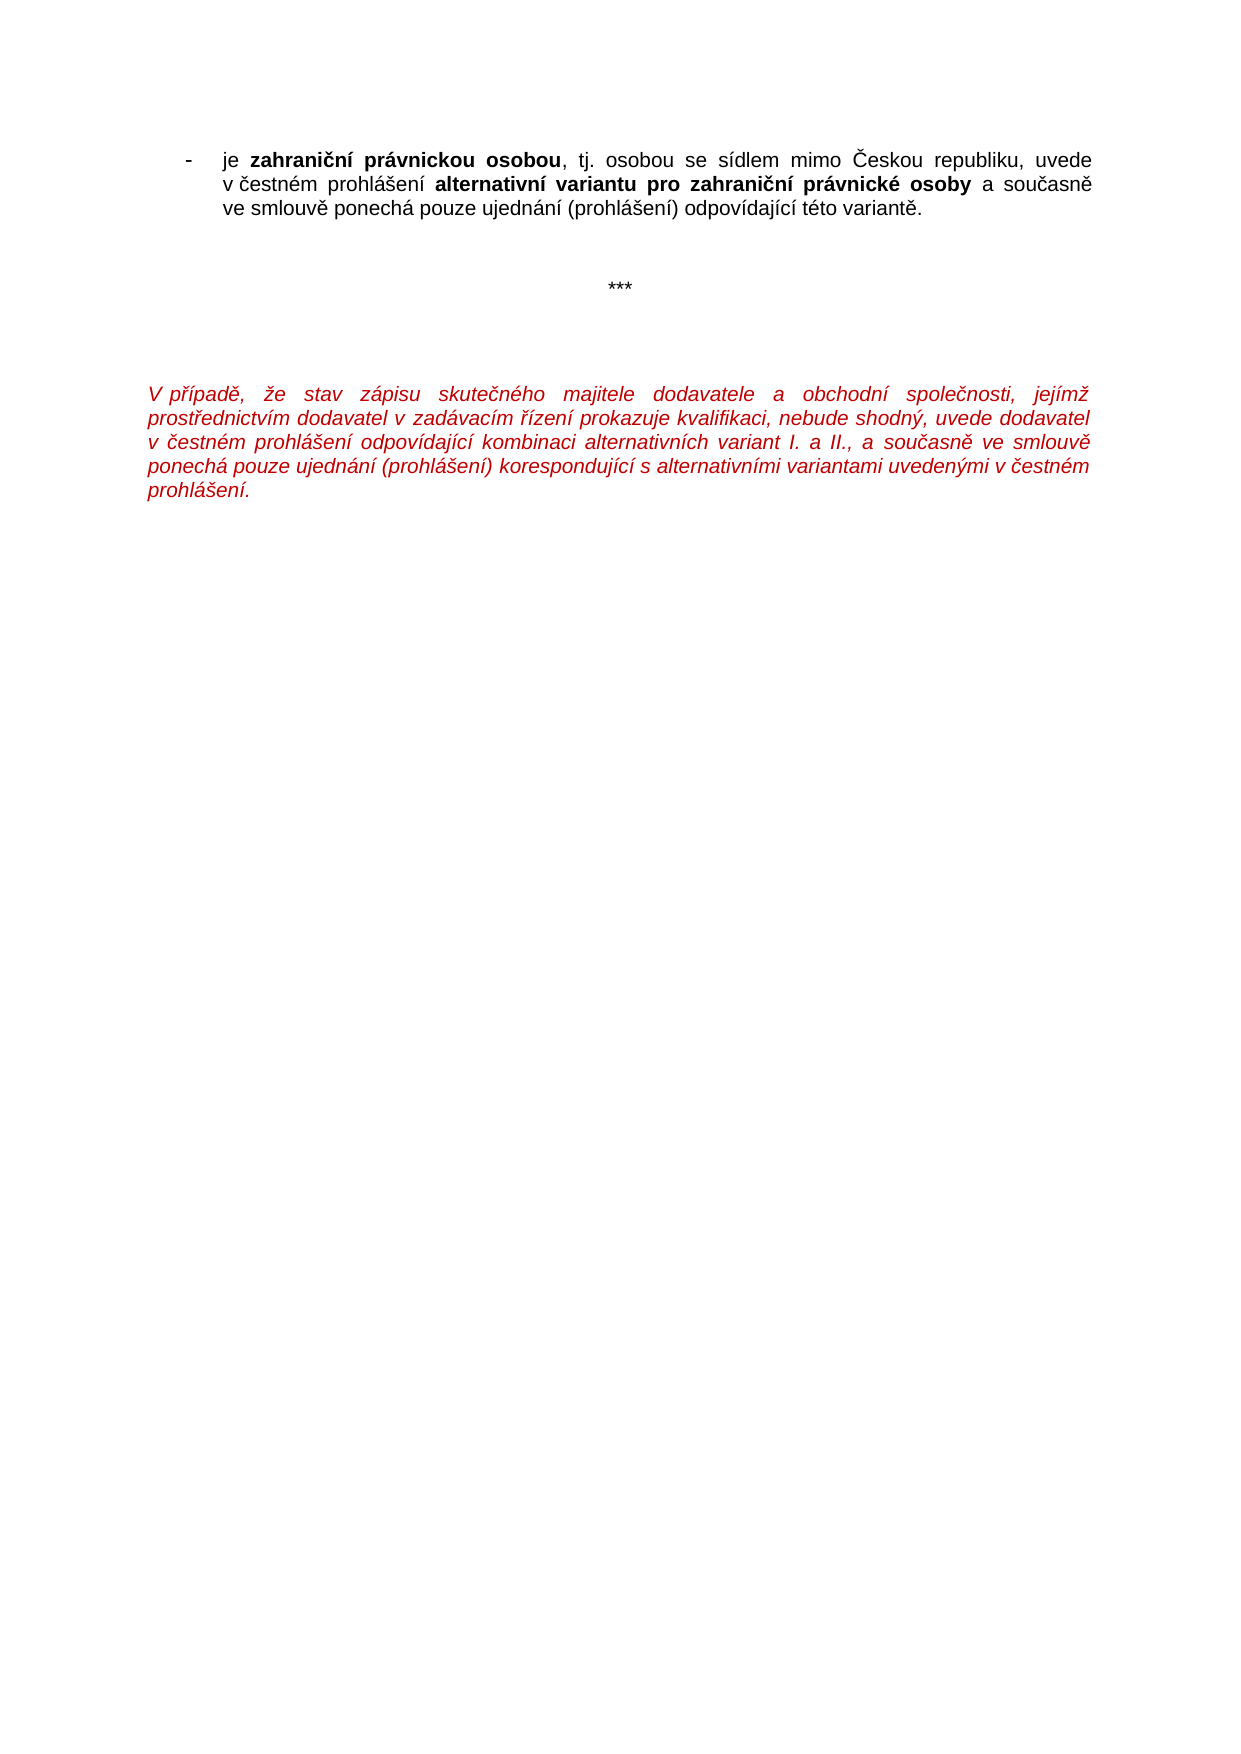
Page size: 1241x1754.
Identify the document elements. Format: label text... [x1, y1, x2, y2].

text V případě, že stav zápisu skutečného majitele dodavatele a obchodní společnosti, jejímž prostřednictvím dodavatel v zadávacím řízení prokazuje kvalifikaci, nebude shodný, uvede dodavatel v čestném prohlášení odpovídající kombinaci alternativních variant I. a II., a současně ve smlouvě ponechá pouze ujednání (prohlášení) korespondující s alternativními variantami uvedenými v čestném prohlášení. [148, 382, 1092, 502]
list je zahraniční právnickou osobou, tj. osobou se sídlem mimo Českou republiku, uvede v čestném prohlášení alternativní variantu pro zahraniční právnické osoby a současně ve smlouvě ponechá pouze ujednání (prohlášení) odpovídající této variantě. [185, 148, 1092, 220]
text *** [148, 277, 1092, 301]
